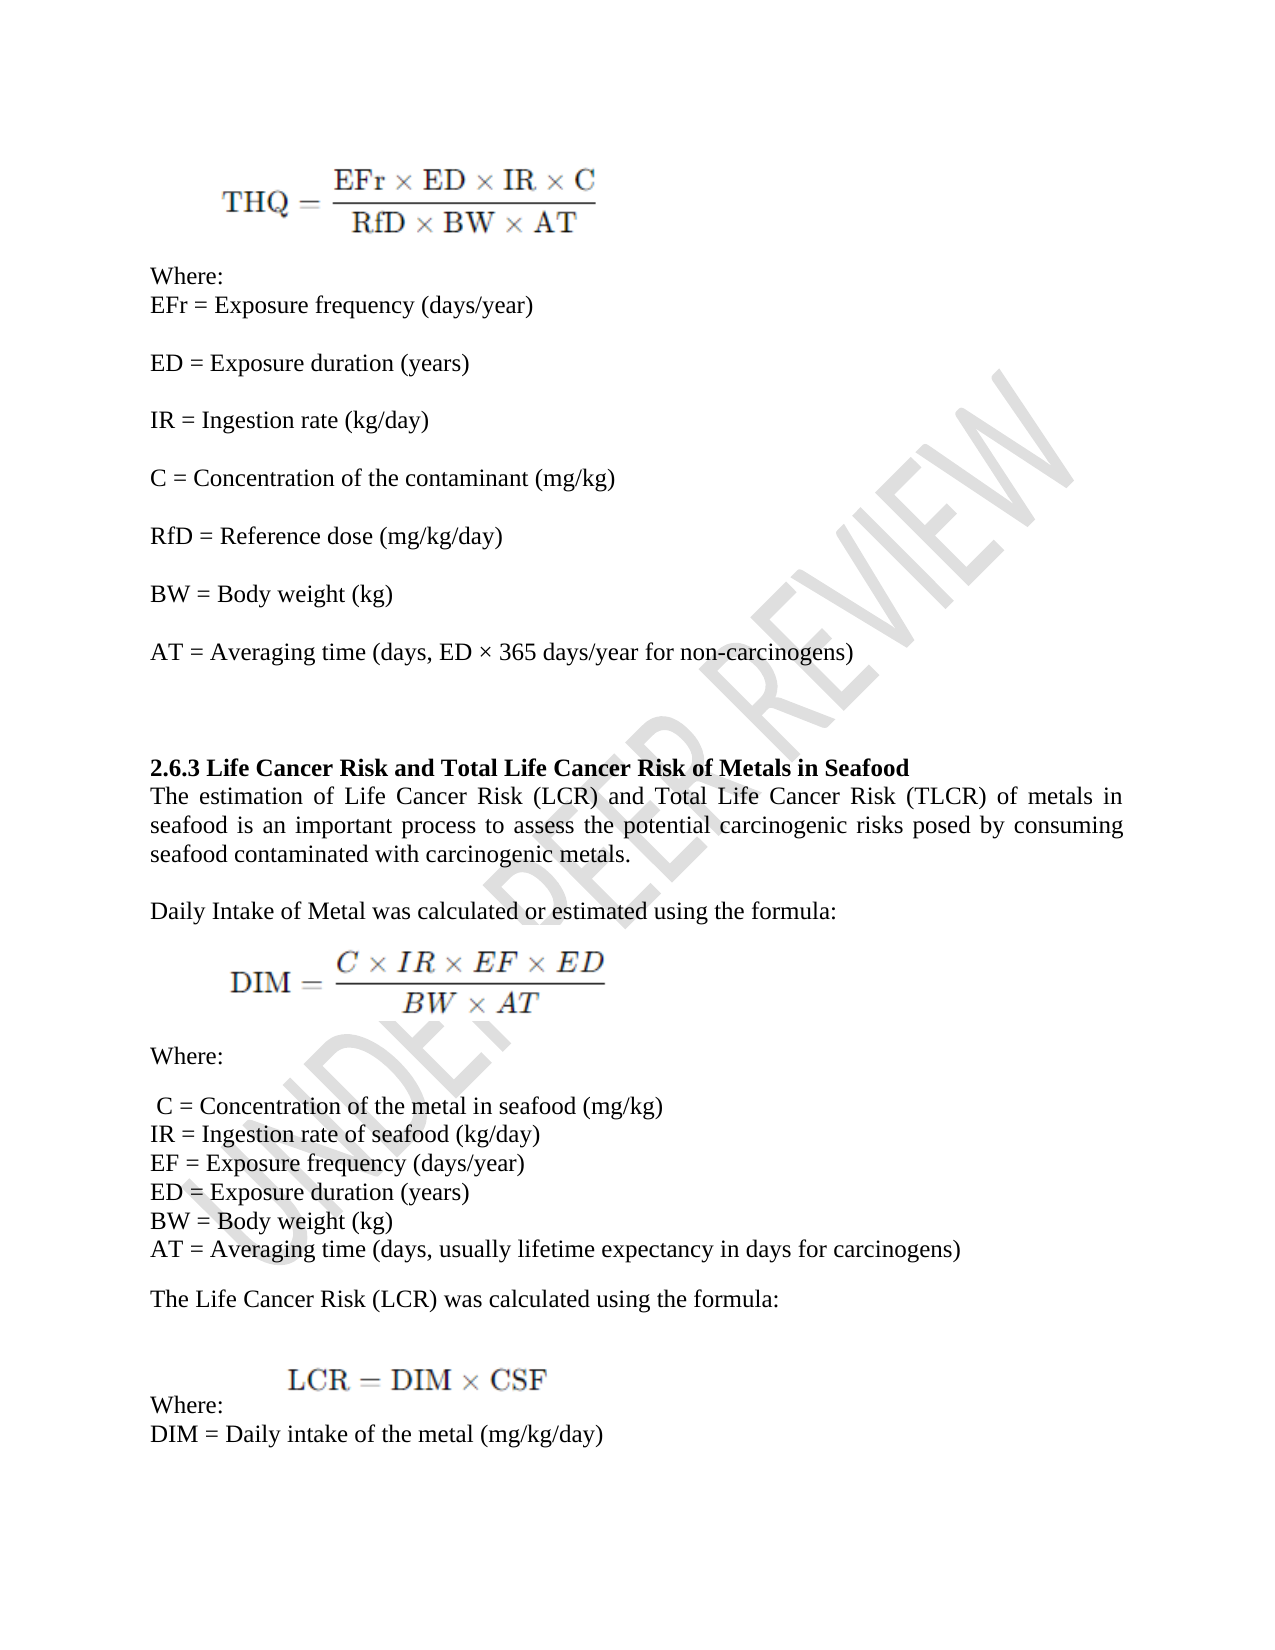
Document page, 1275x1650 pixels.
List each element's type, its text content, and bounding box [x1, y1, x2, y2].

text ED = Exposure duration (years) [150, 348, 1125, 376]
text IR = Ingestion rate of seafood (kg/day) [150, 1119, 1125, 1148]
text The estimation of Life Cancer Risk (LCR) and Total Life Cancer Risk (TLCR) of metals in seafood is an important process to assess the potential carcinogenic risks posed by consuming seafood contaminated with carcinogenic metals. [150, 781, 1125, 868]
text BW = Body weight (kg) [150, 1206, 1125, 1234]
picture [223, 1341, 583, 1414]
text Daily Intake of Metal was calculated or estimated using the formula: [150, 896, 1125, 925]
text RfD = Reference dose (mg/kg/day) [150, 521, 1125, 550]
text IR = Ingestion rate (kg/day) [150, 406, 1125, 434]
text BW = Body weight (kg) [150, 579, 1125, 608]
text The Life Cancer Risk (LCR) was calculated using the formula: [150, 1284, 1125, 1313]
text Where: [150, 1041, 1125, 1070]
text 2.6.3 Life Cancer Risk and Total Life Cancer Risk of Metals in Seafood [150, 753, 1125, 781]
text AT = Averaging time (days, usually lifetime expectancy in days for carcinogens) [150, 1234, 1125, 1263]
picture [150, 150, 621, 261]
text AT = Averaging time (days, ED × 365 days/year for non-carcinogens) [150, 637, 1125, 666]
text ED = Exposure duration (years) [150, 1177, 1125, 1206]
text C = Concentration of the contaminant (mg/kg) [150, 463, 1125, 492]
text C = Concentration of the metal in seafood (mg/kg) [150, 1091, 1125, 1119]
text EF = Exposure frequency (days/year) [150, 1148, 1125, 1177]
picture [150, 925, 613, 1021]
text Where: [150, 261, 1125, 290]
text EFr = Exposure frequency (days/year) [150, 290, 1125, 318]
text DIM = Daily intake of the metal (mg/kg/day) [150, 1419, 1125, 1448]
